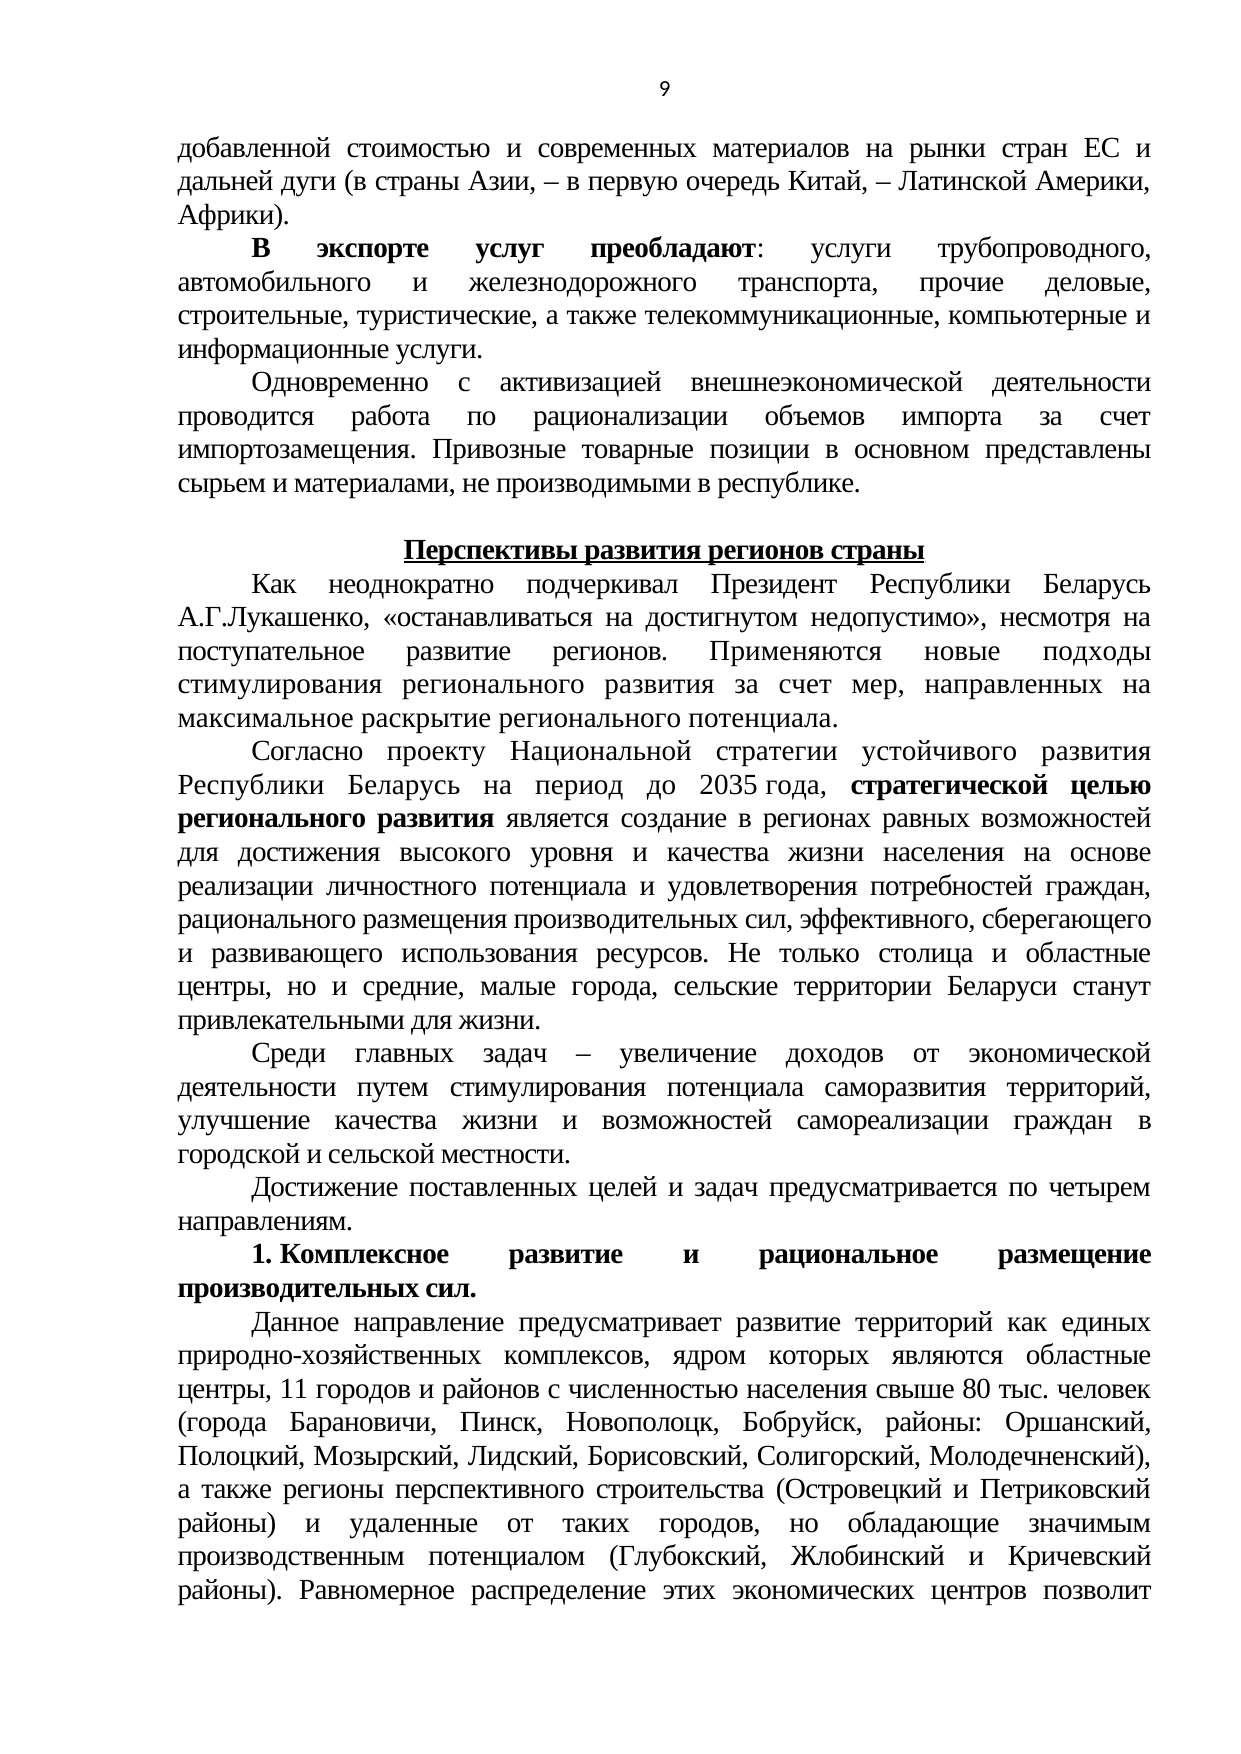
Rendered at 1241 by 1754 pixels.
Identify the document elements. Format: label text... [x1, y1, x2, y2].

text Одновременно с активизацией внешнеэкономической деятельности проводится работа по рационализации объемов импорта за счет импортозамещения. Привозные товарные позиции в основном представлены сырьем и материалами, не производимыми в республике. [177, 364, 1152, 499]
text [177, 130, 1152, 230]
text 1. Комплексное развитие и рациональное размещение производительных сил. [177, 1237, 1152, 1304]
text Согласно проекту Национальной стратегии устойчивого развития Республики Беларусь на период до 2035 года, стратегической целью регионального развития является создание в регионах равных возможностей для достижения высокого уровня и качества жизни населения на основе реализации личностного потенциала и удовлетворения потребностей граждан, рационального размещения производительных сил, эффективного, сберегающего и развивающего использования ресурсов. Не только столица и областные центры, но и средние, малые города, сельские территории Беларуси станут привлекательными для жизни. [177, 733, 1152, 1035]
text Достижение поставленных целей и задач предусматривается по четырем направлениям. [177, 1169, 1152, 1237]
text Перспективы развития регионов страны [177, 532, 1152, 566]
text Как неоднократно подчеркивал Президент Республики Беларусь А.Г.Лукашенко, «останавливаться на достигнутом недопустимо», несмотря на поступательное развитие регионов. Применяются новые подходы стимулирования регионального развития за счет мер, направленных на максимальное раскрытие регионального потенциала. [177, 566, 1152, 733]
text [177, 1304, 1152, 1606]
text Среди главных задач – увеличение доходов от экономической деятельности путем стимулирования потенциала саморазвития территорий, улучшение качества жизни и возможностей самореализации граждан в городской и сельской местности. [177, 1035, 1152, 1169]
text В экспорте услуг преобладают: услуги трубопроводного, автомобильного и железнодорожного транспорта, прочие деловые, строительные, туристические, а также телекоммуникационные, компьютерные и информационные услуги. [177, 230, 1152, 364]
